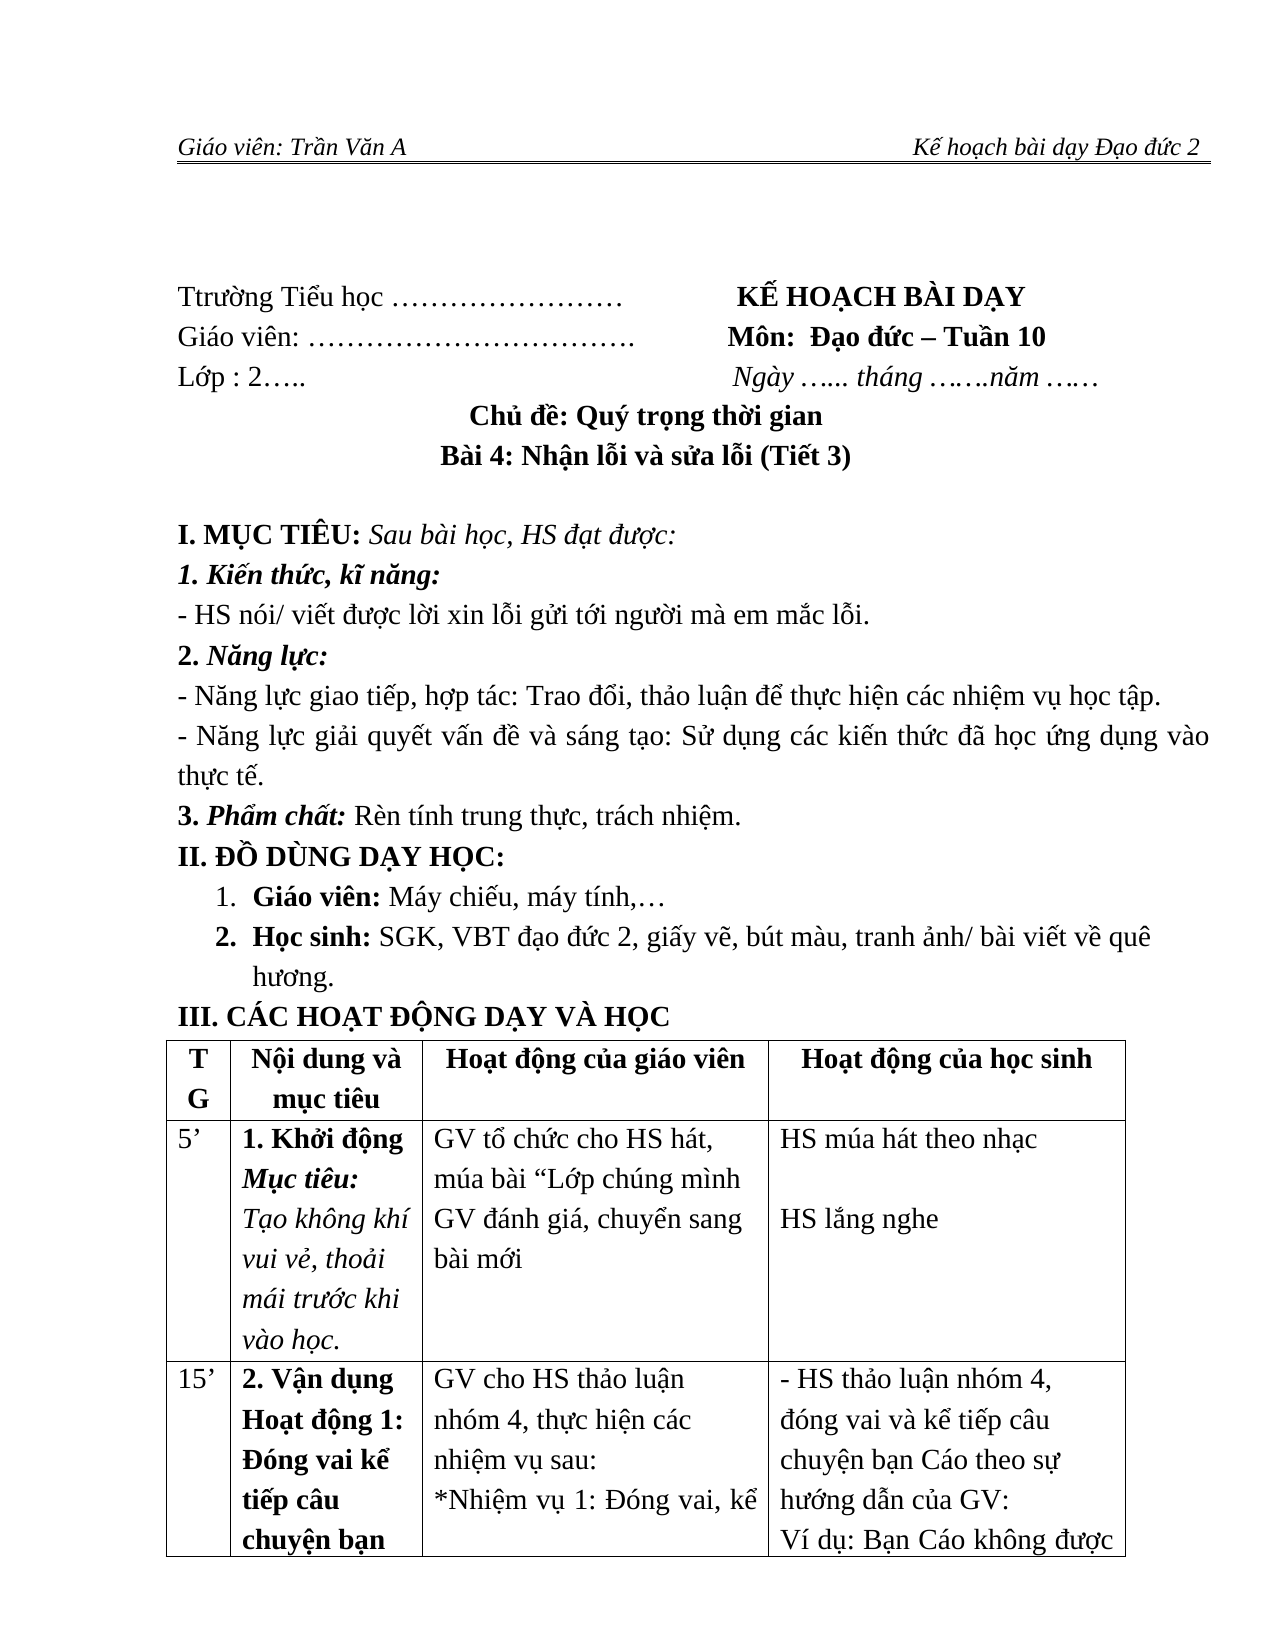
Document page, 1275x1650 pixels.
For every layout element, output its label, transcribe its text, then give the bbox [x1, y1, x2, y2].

table_cell GV tổ chức cho HS hát, múa bài “Lớp chúng mình GV đánh giá, chuyển sang bài mới [423, 1121, 768, 1361]
table_cell 1. Khởi động Mục tiêu: Tạo không khí vui vẻ, thoải mái trước khi vào học. [231, 1121, 422, 1361]
text - Năng lực giao tiếp, hợp tác: Trao đổi, thảo luận để thực hiện các nhiệm vụ học tập. [177, 678, 1211, 711]
table_header KẾ HOẠCH BÀI DẠY Môn: Đạo đức – Tuần 10 Ngày …... tháng …….năm …… [653, 279, 1110, 398]
table_header Hoạt động của giáo viên [423, 1041, 768, 1120]
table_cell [231, 1362, 422, 1556]
text III. CÁC HOẠT ĐỘNG DẠY VÀ HỌC [177, 999, 1211, 1033]
table_header TG [167, 1041, 230, 1120]
text 1. Kiến thức, kĩ năng: [177, 557, 1211, 591]
table_header Hoạt động của học sinh [769, 1041, 1125, 1120]
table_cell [769, 1362, 1125, 1556]
table_header Nội dung và mục tiêu [231, 1041, 422, 1120]
table_cell HS múa hát theo nhạc HS lắng nghe [769, 1121, 1125, 1361]
text - HS nói/ viết được lời xin lỗi gửi tới người mà em mắc lỗi. [177, 597, 1211, 631]
table_cell 15’ [167, 1362, 230, 1556]
table_cell 5’ [167, 1121, 230, 1361]
list Học sinh: SGK, VBT đạo đức 2, giấy vẽ, bút màu, tranh ảnh/ bài viết về quê hương. [215, 919, 1211, 993]
table_header Ttrường Tiểu học …………………… Giáo viên: ……………………………. Lớp : 2….. [166, 279, 653, 398]
text II. Đồ dùng dạy học: [177, 839, 1211, 872]
list Giáo viên: Máy chiếu, máy tính,… [215, 879, 1211, 912]
text - Năng lực giải quyết vấn đề và sáng tạo: Sử dụng các kiến thức đã học ứng dụng vào thực tế. [177, 718, 1211, 792]
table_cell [423, 1362, 768, 1556]
table_header Chủ đề: Quý trọng thời gian Bài 4: Nhận lỗi và sửa lỗi (Tiết 3) [166, 398, 1126, 477]
text 3. Phẩm chất: Rèn tính trung thực, trách nhiệm. [177, 798, 1165, 832]
text I. MỤC TIÊU: Sau bài học, HS đạt được: [177, 517, 1211, 551]
text 2. Năng lực: [177, 638, 1165, 671]
